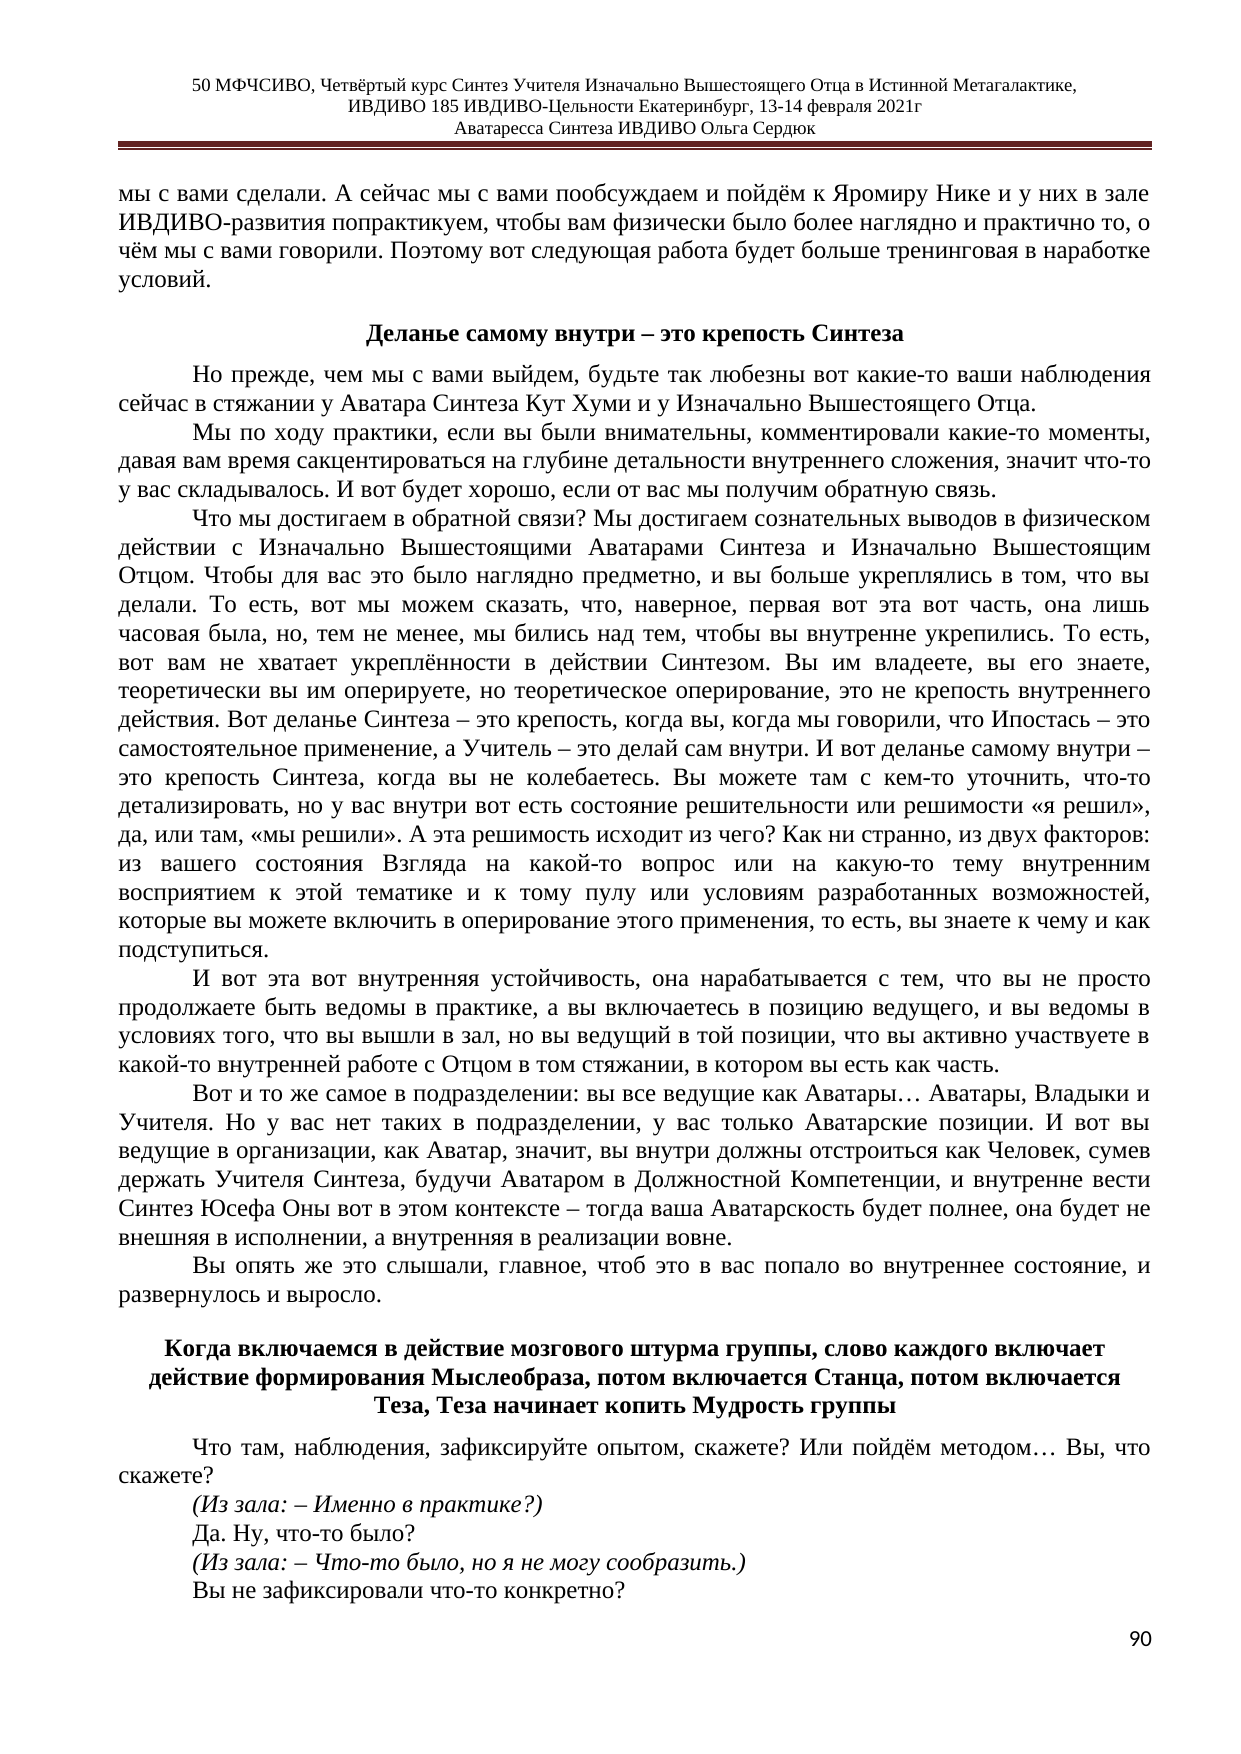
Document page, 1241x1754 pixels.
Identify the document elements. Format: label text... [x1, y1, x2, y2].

text Вот и то же самое в подразделении: вы все ведущие как Аватары… Аватары, Владыки и Учителя. Но у вас нет таких в подразделении, у вас только Аватарские позиции. И вот вы ведущие в организации, как Аватар, значит, вы внутри должны отстроиться как Человек, сумев держать Учителя Синтеза, будучи Аватаром в Должностной Компетенции, и внутренне вести Синтез Юсефа Оны вот в этом контексте – тогда ваша Аватарскость будет полнее, она будет не внешняя в исполнении, а внутренняя в реализации вовне. [118, 1078, 1152, 1250]
text (Из зала: – Что-то было, но я не могу сообразить.) [118, 1547, 1152, 1575]
text Вы опять же это слышали, главное, чтоб это в вас попало во внутреннее состояние, и развернулось и выросло. [118, 1250, 1152, 1308]
subtitle Когда включаемся в действие мозгового штурма группы, слово каждого включает действие формирования Мыслеобраза, потом включается Станца, потом включается Теза, Теза начинает копить Мудрость группы [118, 1333, 1152, 1419]
text Да. Ну, что-то было? [118, 1518, 1152, 1547]
subtitle Деланье самому внутри – это крепость Синтеза [118, 318, 1152, 347]
text Но прежде, чем мы с вами выйдем, будьте так любезны вот какие-то ваши наблюдения сейчас в стяжании у Аватара Синтеза Кут Хуми и у Изначально Вышестоящего Отца. [118, 359, 1152, 417]
text И вот эта вот внутренняя устойчивость, она нарабатывается с тем, что вы не просто продолжаете быть ведомы в практике, а вы включаетесь в позицию ведущего, и вы ведомы в условиях того, что вы вышли в зал, но вы ведущий в той позиции, что вы активно участвуете в какой-то внутренней работе с Отцом в том стяжании, в котором вы есть как часть. [118, 963, 1152, 1078]
text Мы по ходу практики, если вы были внимательны, комментировали какие-то моменты, давая вам время сакцентироваться на глубине детальности внутреннего сложения, значит что-то у вас складывалось. И вот будет хорошо, если от вас мы получим обратную связь. [118, 417, 1152, 503]
text Вы не зафиксировали что-то конкретно? [118, 1575, 1152, 1604]
text Что там, наблюдения, зафиксируйте опытом, скажете? Или пойдём методом… Вы, что скажете? [118, 1432, 1152, 1489]
text (Из зала: – Именно в практике?) [118, 1489, 1152, 1518]
text Что мы достигаем в обратной связи? Мы достигаем сознательных выводов в физическом действии с Изначально Вышестоящими Аватарами Синтеза и Изначально Вышестоящим Отцом. Чтобы для вас это было наглядно предметно, и вы больше укреплялись в том, что вы делали. То есть, вот мы можем сказать, что, наверное, первая вот эта вот часть, она лишь часовая была, но, тем не менее, мы бились над тем, чтобы вы внутренне укрепились. То есть, вот вам не хватает укреплённости в действии Синтезом. Вы им владеете, вы его знаете, теоретически вы им оперируете, но теоретическое оперирование, это не крепость внутреннего действия. Вот деланье Синтеза – это крепость, когда вы, когда мы говорили, что Ипостась – это самостоятельное применение, а Учитель – это делай сам внутри. И вот деланье самому внутри – это крепость Синтеза, когда вы не колебаетесь. Вы можете там с кем-то уточнить, что-то детализировать, но у вас внутри вот есть состояние решительности или решимости «я решил», да, или там, «мы решили». А эта решимость исходит из чего? Как ни странно, из двух факторов: из вашего состояния Взгляда на какой-то вопрос или на какую-то тему внутренним восприятием к этой тематике и к тому пулу или условиям разработанных возможностей, которые вы можете включить в оперирование этого применения, то есть, вы знаете к чему и как подступиться. [118, 503, 1152, 963]
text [118, 178, 1152, 293]
